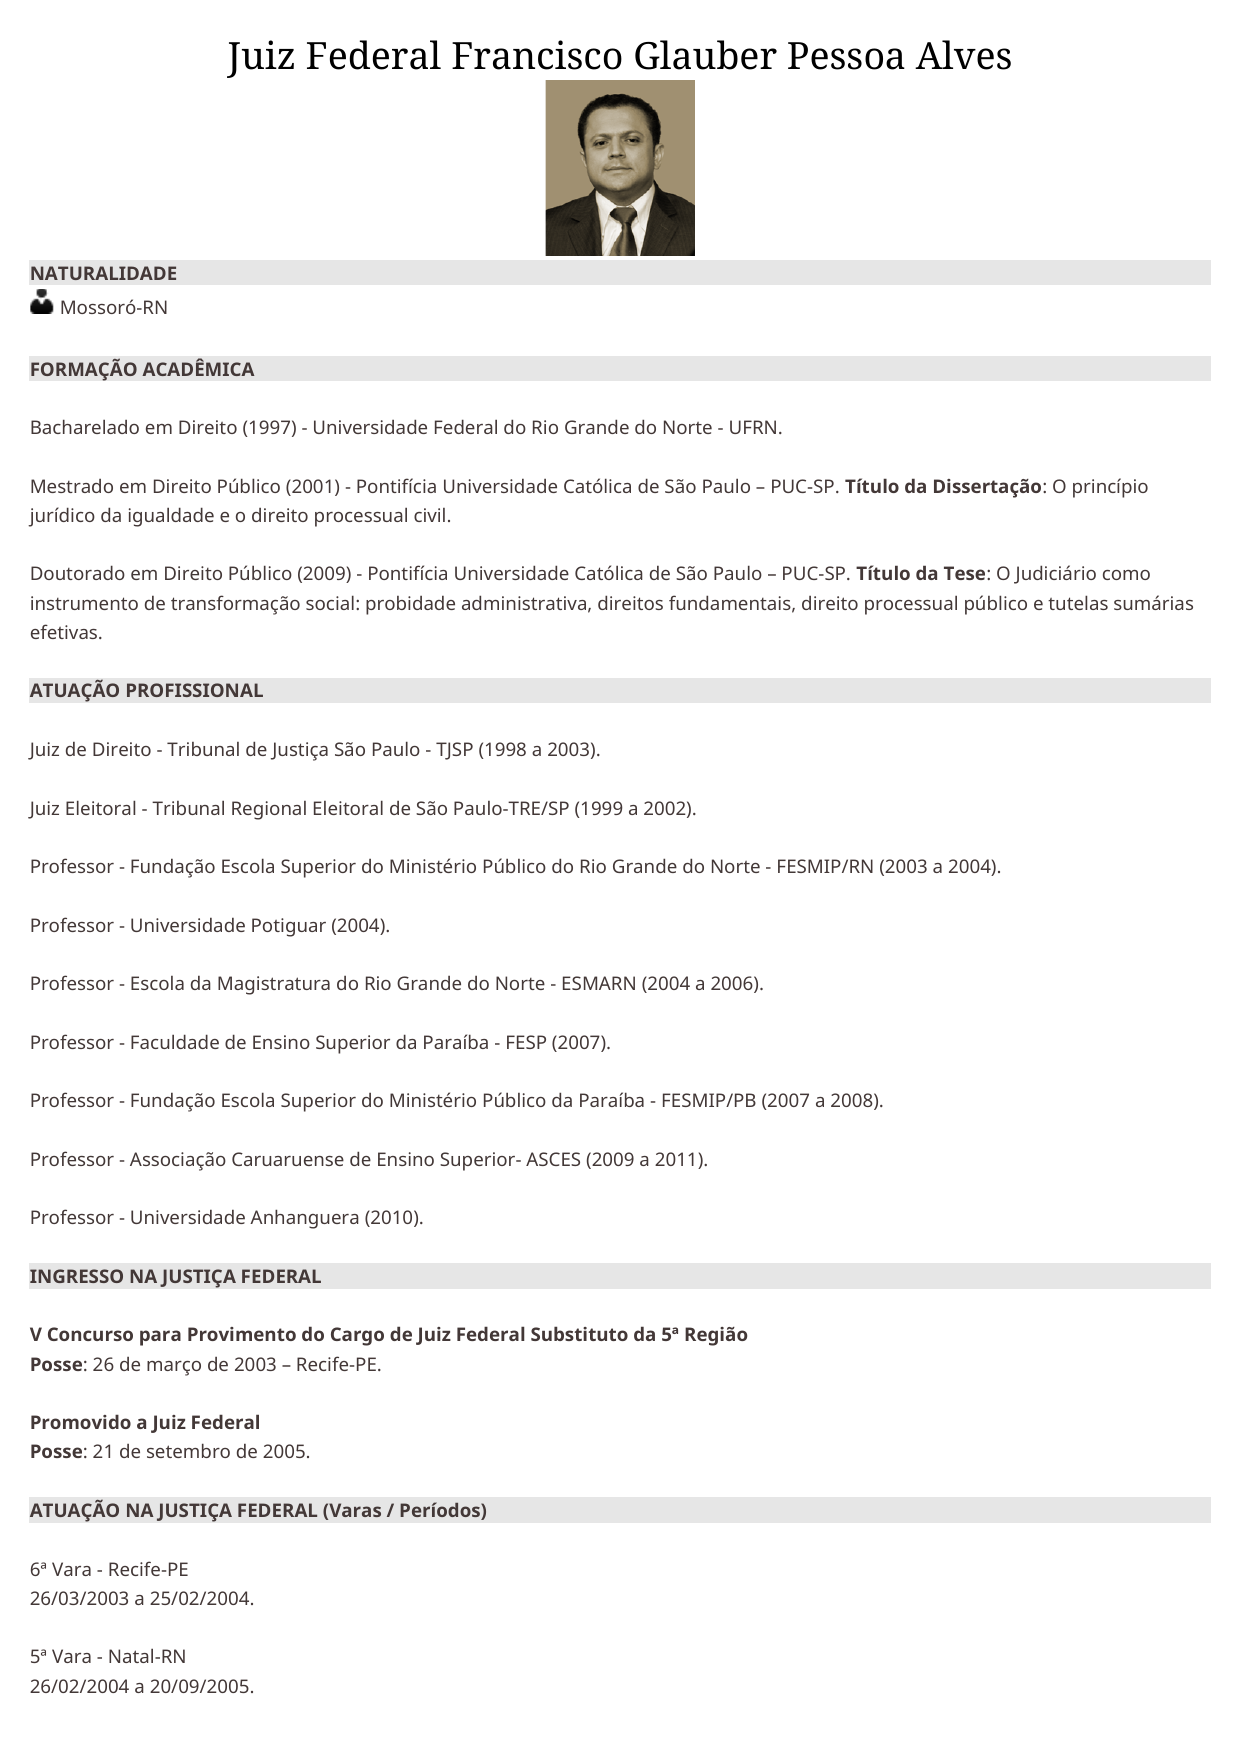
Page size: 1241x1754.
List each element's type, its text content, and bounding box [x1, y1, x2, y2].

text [29, 1556, 1211, 1698]
picture [29, 289, 55, 314]
text INGRESSO NA JUSTIÇA FEDERAL [29, 1263, 1211, 1289]
text ATUAÇÃO NA JUSTIÇA FEDERAL (Varas / Períodos) [29, 1497, 1211, 1523]
text FORMAÇÃO ACADÊMICA [29, 356, 1211, 381]
text V Concurso para Provimento do Cargo de Juiz Federal Substituto da 5ª Região Posse: 26 de março de 2003 – Recife-PE. Promovido a Juiz Federal Posse: 21 de setembro de 2005. [29, 1322, 1211, 1464]
text NATURALIDADE [29, 260, 1211, 285]
text ATUAÇÃO PROFISSIONAL [29, 678, 1211, 703]
subtitle Juiz Federal Francisco Glauber Pessoa Alves [45, 29, 1195, 81]
text Juiz de Direito - Tribunal de Justiça São Paulo - TJSP (1998 a 2003). Juiz Eleitoral - Tribunal Regional Eleitoral de São Paulo-TRE/SP (1999 a 2002). Professor - Fundação Escola Superior do Ministério Público do Rio Grande do Norte - FESMIP/RN (2003 a 2004). Professor - Universidade Potiguar (2004). Professor - Escola da Magistratura do Rio Grande do Norte - ESMARN (2004 a 2006). Professor - Faculdade de Ensino Superior da Paraíba - FESP (2007). Professor - Fundação Escola Superior do Ministério Público da Paraíba - FESMIP/PB (2007 a 2008). Professor - Associação Caruaruense de Ensino Superior- ASCES (2009 a 2011). Professor - Universidade Anhanguera (2010). [29, 736, 1211, 1230]
text Mossoró-RN [29, 289, 1211, 352]
picture [545, 80, 695, 256]
text Bacharelado em Direito (1997) - Universidade Federal do Rio Grande do Norte - UFRN. Mestrado em Direito Público (2001) - Pontifícia Universidade Católica de São Paulo – PUC-SP. Título da Dissertação: O princípio jurídico da igualdade e o direito processual civil. Doutorado em Direito Público (2009) - Pontifícia Universidade Católica de São Paulo – PUC-SP. Título da Tese: O Judiciário como instrumento de transformação social: probidade administrativa, direitos fundamentais, direito processual público e tutelas sumárias efetivas. [29, 414, 1211, 645]
